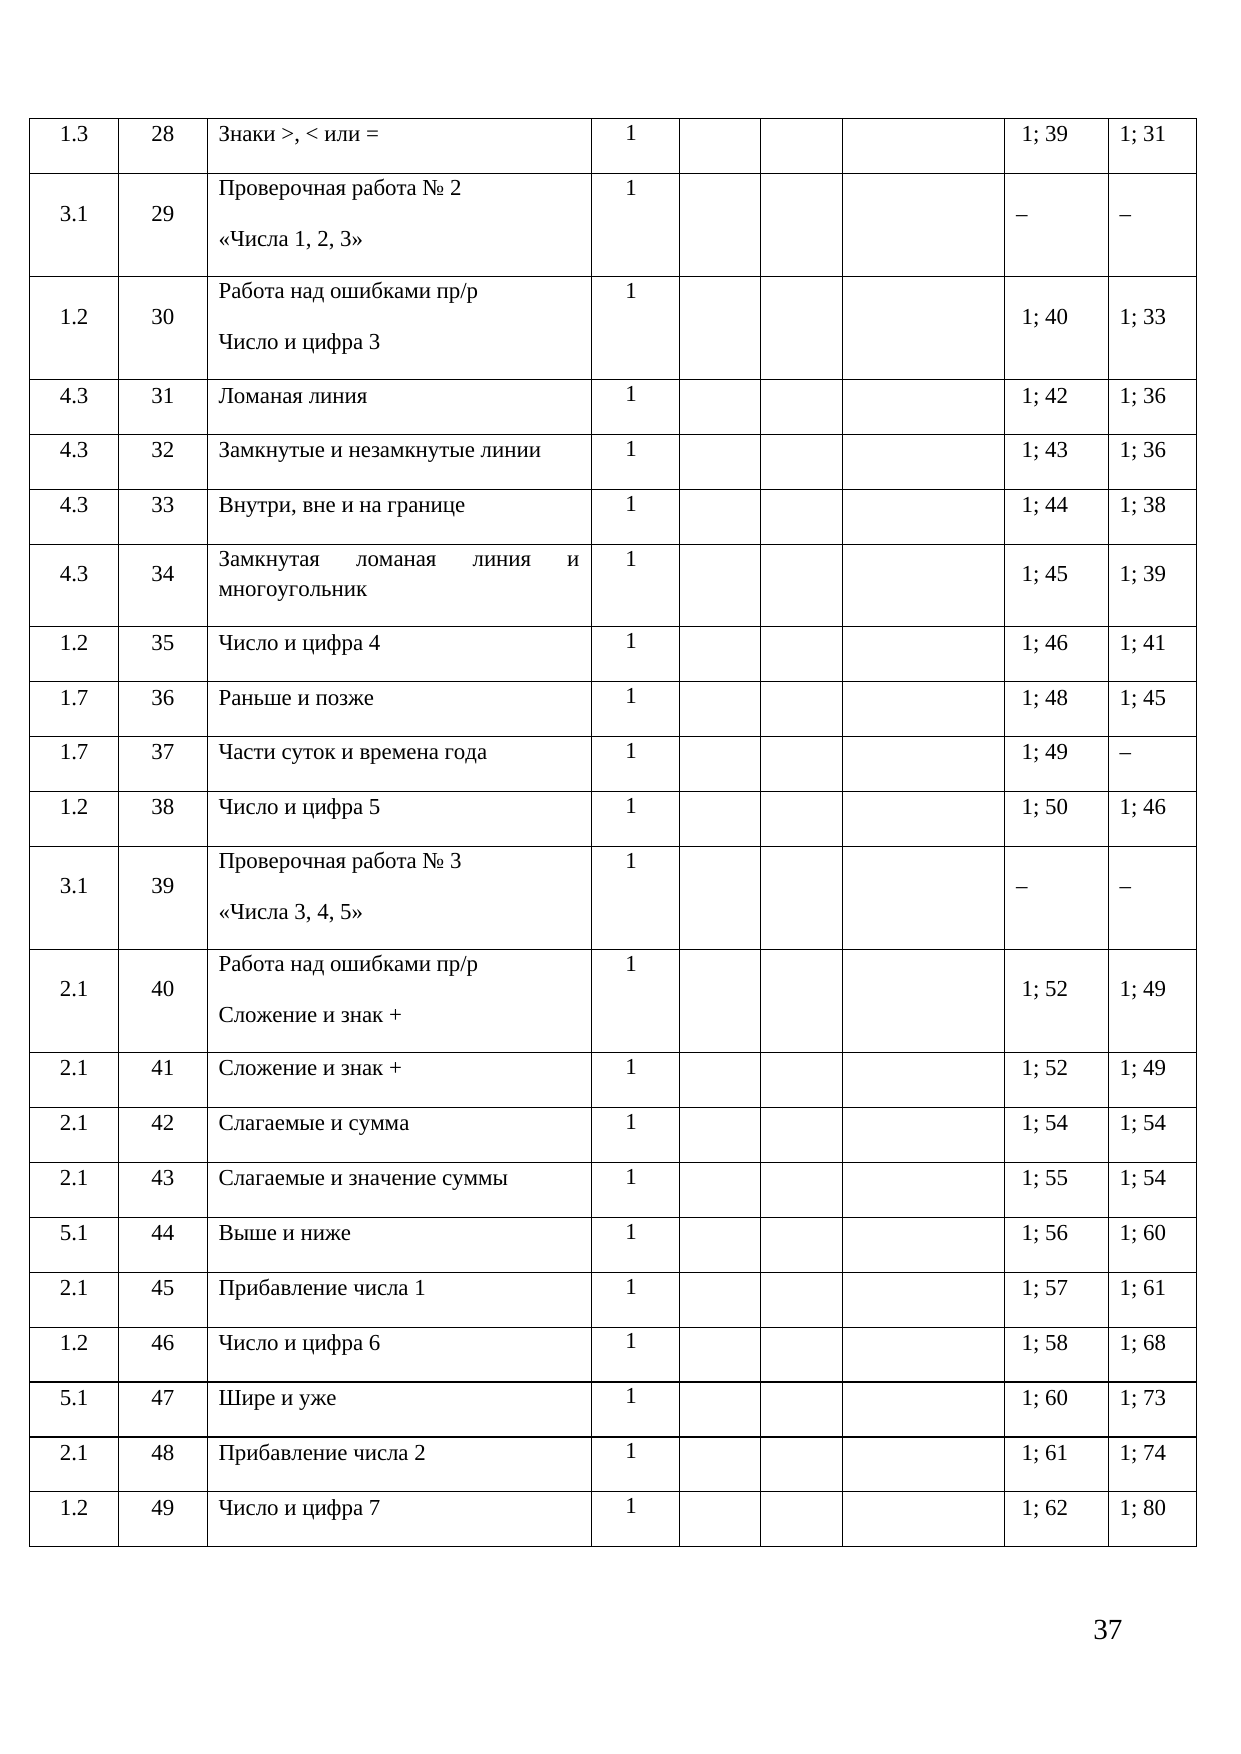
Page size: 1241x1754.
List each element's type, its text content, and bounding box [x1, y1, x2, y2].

table_cell 1.2 [30, 792, 118, 846]
table_cell [680, 682, 760, 736]
table_cell 1; 80 [1109, 1492, 1196, 1546]
table_cell 1; 49 [1109, 950, 1196, 1052]
table_cell [761, 435, 842, 489]
table_cell 1.2 [30, 1492, 118, 1546]
table_cell [843, 950, 1004, 1052]
table_cell 29 [119, 174, 207, 276]
table_cell [761, 380, 842, 434]
table_cell 1; 39 [1005, 119, 1108, 173]
table_cell 30 [119, 277, 207, 379]
table_cell [680, 174, 760, 276]
table_cell 1; 62 [1005, 1492, 1108, 1546]
table_cell 2.1 [30, 1163, 118, 1217]
table_cell 43 [119, 1163, 207, 1217]
table_cell [843, 1438, 1004, 1491]
table_cell 1 [592, 1438, 679, 1491]
table_cell 1 [592, 119, 679, 173]
table_cell [680, 435, 760, 489]
table_cell 1; 42 [1005, 380, 1108, 434]
table_cell Прибавление числа 1 [208, 1273, 591, 1327]
table_cell [680, 1328, 760, 1381]
table_cell [843, 1383, 1004, 1436]
table_cell 4.3 [30, 380, 118, 434]
table_cell Знаки >, < или = [208, 119, 591, 173]
table_cell [680, 847, 760, 949]
table_cell 1; 38 [1109, 490, 1196, 544]
table_cell [680, 1108, 760, 1162]
table_cell 1; 45 [1109, 682, 1196, 736]
table_cell [680, 1273, 760, 1327]
table_cell 1 [592, 737, 679, 791]
table_cell 2.1 [30, 1053, 118, 1107]
table_cell [843, 1108, 1004, 1162]
table_cell 28 [119, 119, 207, 173]
table_cell 36 [119, 682, 207, 736]
table_cell 1 [592, 627, 679, 681]
table_cell 1.7 [30, 737, 118, 791]
table_cell Число и цифра 7 [208, 1492, 591, 1546]
table_cell 1 [592, 950, 679, 1052]
table_cell [843, 1163, 1004, 1217]
table_cell [843, 737, 1004, 791]
table_cell [843, 380, 1004, 434]
table_cell 1; 61 [1005, 1438, 1108, 1491]
table_cell 1; 39 [1109, 545, 1196, 626]
table_cell [843, 792, 1004, 846]
table_cell 1 [592, 1163, 679, 1217]
table_cell 1 [592, 174, 679, 276]
table_cell [680, 490, 760, 544]
table_cell Выше и ниже [208, 1218, 591, 1272]
table_cell 1.2 [30, 277, 118, 379]
table_cell Сложение и знак + [208, 1053, 591, 1107]
table_cell 1 [592, 277, 679, 379]
table_cell [843, 174, 1004, 276]
table_cell [680, 1218, 760, 1272]
table_cell 1; 54 [1109, 1108, 1196, 1162]
table_cell 1; 60 [1005, 1383, 1108, 1436]
table_cell [761, 737, 842, 791]
table_cell 1; 43 [1005, 435, 1108, 489]
table_cell 4.3 [30, 545, 118, 626]
table_cell 32 [119, 435, 207, 489]
table_cell 1; 46 [1005, 627, 1108, 681]
table_cell Части суток и времена года [208, 737, 591, 791]
table_cell [680, 737, 760, 791]
table_cell 2.1 [30, 1273, 118, 1327]
table_cell [843, 1273, 1004, 1327]
table_cell 45 [119, 1273, 207, 1327]
table_cell [761, 1053, 842, 1107]
table_cell [843, 1492, 1004, 1546]
table_cell 1 [592, 1383, 679, 1436]
table_cell 1 [592, 792, 679, 846]
table_cell 33 [119, 490, 207, 544]
table_cell [680, 627, 760, 681]
table_cell 1; 36 [1109, 380, 1196, 434]
table_cell [761, 490, 842, 544]
table_cell Работа над ошибками пр/р Число и цифра 3 [208, 277, 591, 379]
table_cell [761, 277, 842, 379]
table_cell 1; 41 [1109, 627, 1196, 681]
table_cell [680, 1383, 760, 1436]
table_cell [843, 119, 1004, 173]
table_cell [680, 950, 760, 1052]
table_cell – [1005, 174, 1108, 276]
table_cell 3.1 [30, 174, 118, 276]
table_cell Слагаемые и сумма [208, 1108, 591, 1162]
table_cell 1; 52 [1005, 950, 1108, 1052]
table_cell [680, 792, 760, 846]
table_cell [761, 792, 842, 846]
table_cell Число и цифра 5 [208, 792, 591, 846]
table_cell 1; 61 [1109, 1273, 1196, 1327]
table_cell 1; 33 [1109, 277, 1196, 379]
table_cell 1 [592, 490, 679, 544]
table_cell 1 [592, 1328, 679, 1381]
table_cell 1; 55 [1005, 1163, 1108, 1217]
table_cell [761, 1328, 842, 1381]
table_cell Слагаемые и значение суммы [208, 1163, 591, 1217]
table_cell 4.3 [30, 435, 118, 489]
table_cell 1; 46 [1109, 792, 1196, 846]
table_cell [761, 1108, 842, 1162]
table_cell Работа над ошибками пр/р Сложение и знак + [208, 950, 591, 1052]
table_cell Раньше и позже [208, 682, 591, 736]
table_cell 1 [592, 682, 679, 736]
table_cell 49 [119, 1492, 207, 1546]
table_cell – [1005, 847, 1108, 949]
table_cell 1; 73 [1109, 1383, 1196, 1436]
table_cell [761, 119, 842, 173]
table_cell [843, 627, 1004, 681]
table_cell 1 [592, 1273, 679, 1327]
table_cell 1 [592, 847, 679, 949]
table_cell 1; 50 [1005, 792, 1108, 846]
table_cell 1; 52 [1005, 1053, 1108, 1107]
table_cell [843, 545, 1004, 626]
table_cell Внутри, вне и на границе [208, 490, 591, 544]
table_cell [680, 1163, 760, 1217]
table_cell 2.1 [30, 950, 118, 1052]
table_cell 1; 58 [1005, 1328, 1108, 1381]
table_cell 1; 45 [1005, 545, 1108, 626]
table_cell 1.3 [30, 119, 118, 173]
table_cell Замкнутые и незамкнутые линии [208, 435, 591, 489]
table_cell [843, 1328, 1004, 1381]
table_cell 46 [119, 1328, 207, 1381]
table_cell 1; 49 [1109, 1053, 1196, 1107]
table_cell 1 [592, 435, 679, 489]
table_cell Шире и уже [208, 1383, 591, 1436]
table_cell 1; 56 [1005, 1218, 1108, 1272]
table_cell 2.1 [30, 1438, 118, 1491]
table_cell [843, 847, 1004, 949]
table_cell – [1109, 174, 1196, 276]
table_cell 42 [119, 1108, 207, 1162]
table_cell 1; 31 [1109, 119, 1196, 173]
table_cell 5.1 [30, 1383, 118, 1436]
table_cell [680, 119, 760, 173]
table_cell Прибавление числа 2 [208, 1438, 591, 1491]
table_cell 1 [592, 1053, 679, 1107]
table_cell 1 [592, 1492, 679, 1546]
table_cell [680, 545, 760, 626]
table_cell [843, 435, 1004, 489]
table_cell [843, 1053, 1004, 1107]
table_cell 41 [119, 1053, 207, 1107]
table_cell 39 [119, 847, 207, 949]
table_cell 1; 48 [1005, 682, 1108, 736]
table_cell [843, 277, 1004, 379]
table_cell [761, 1273, 842, 1327]
table_cell 40 [119, 950, 207, 1052]
table_cell 1; 68 [1109, 1328, 1196, 1381]
table_cell 3.1 [30, 847, 118, 949]
table_cell 1.2 [30, 1328, 118, 1381]
table_cell [761, 847, 842, 949]
table_cell [761, 1383, 842, 1436]
table_cell – [1109, 847, 1196, 949]
table_cell 35 [119, 627, 207, 681]
table_cell 47 [119, 1383, 207, 1436]
table_cell 5.1 [30, 1218, 118, 1272]
table_cell [843, 490, 1004, 544]
table_cell [680, 277, 760, 379]
table_cell 1; 44 [1005, 490, 1108, 544]
table_cell 1; 54 [1109, 1163, 1196, 1217]
table_cell 4.3 [30, 490, 118, 544]
table_cell 37 [119, 737, 207, 791]
table_cell [761, 1492, 842, 1546]
table_cell Проверочная работа № 3 «Числа 3, 4, 5» [208, 847, 591, 949]
table_cell – [1109, 737, 1196, 791]
table_cell 1; 54 [1005, 1108, 1108, 1162]
table_cell 1.2 [30, 627, 118, 681]
table_cell 1 [592, 1108, 679, 1162]
table_cell Число и цифра 6 [208, 1328, 591, 1381]
table_cell Замкнутая ломаная линия и многоугольник [208, 545, 591, 626]
table_cell [761, 174, 842, 276]
table_cell 34 [119, 545, 207, 626]
table_cell Проверочная работа № 2 «Числа 1, 2, 3» [208, 174, 591, 276]
table_cell [761, 682, 842, 736]
table_cell [843, 1218, 1004, 1272]
table_cell 1 [592, 380, 679, 434]
table_cell [843, 682, 1004, 736]
table_cell 1; 36 [1109, 435, 1196, 489]
table_cell 1 [592, 1218, 679, 1272]
table_cell [761, 545, 842, 626]
table_cell [680, 1492, 760, 1546]
table_cell [761, 627, 842, 681]
table_cell [680, 1053, 760, 1107]
table_cell 1; 57 [1005, 1273, 1108, 1327]
table_cell 44 [119, 1218, 207, 1272]
table_cell 1 [592, 545, 679, 626]
table_cell Ломаная линия [208, 380, 591, 434]
table_cell 31 [119, 380, 207, 434]
table_cell 2.1 [30, 1108, 118, 1162]
table_cell [761, 950, 842, 1052]
table_cell Число и цифра 4 [208, 627, 591, 681]
table_cell 48 [119, 1438, 207, 1491]
table_cell 38 [119, 792, 207, 846]
table_cell [761, 1163, 842, 1217]
table_cell 1.7 [30, 682, 118, 736]
table_cell 1; 74 [1109, 1438, 1196, 1491]
table_cell 1; 49 [1005, 737, 1108, 791]
table_cell [680, 1438, 760, 1491]
table_cell [761, 1218, 842, 1272]
table_cell [761, 1438, 842, 1491]
table_cell 1; 40 [1005, 277, 1108, 379]
table_cell 1; 60 [1109, 1218, 1196, 1272]
table_cell [680, 380, 760, 434]
